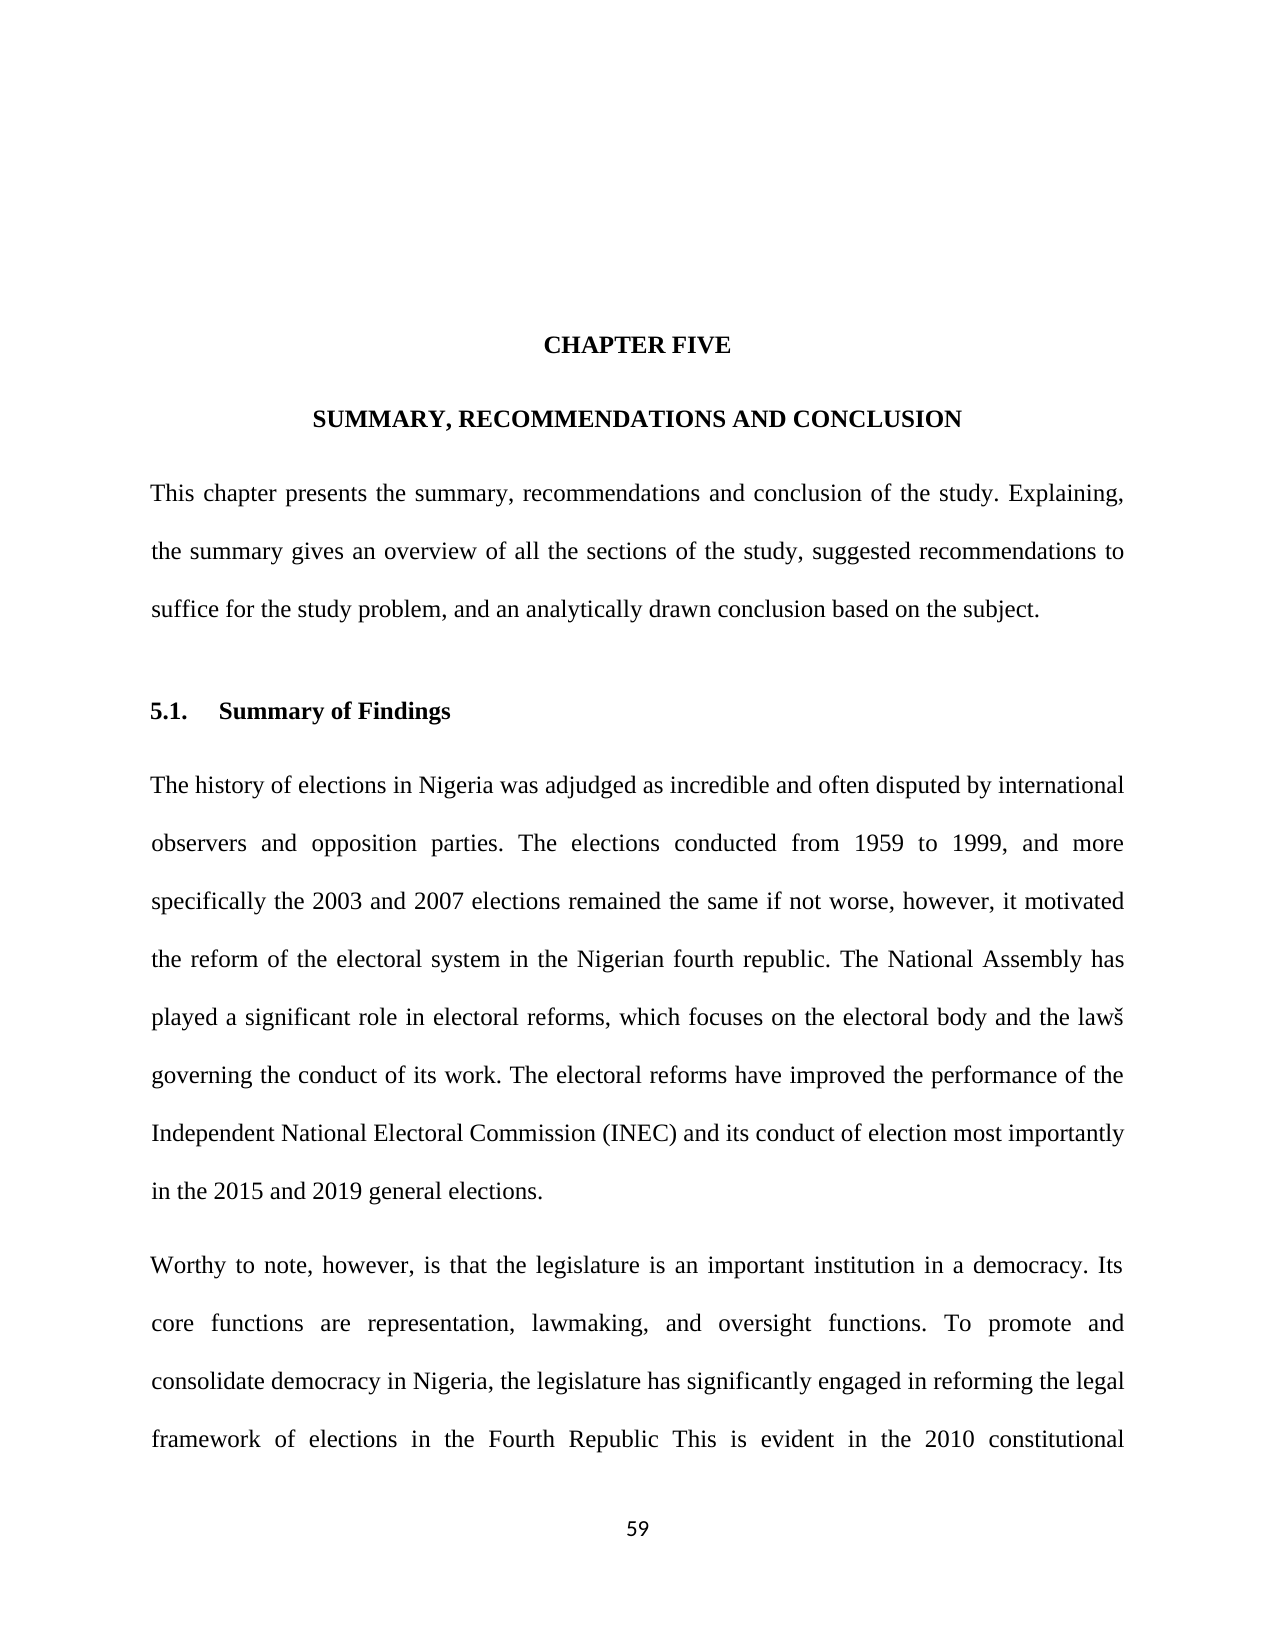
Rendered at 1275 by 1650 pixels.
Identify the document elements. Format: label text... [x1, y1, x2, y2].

subtitle 5.1. Summary of Findings [150, 696, 1125, 725]
text The history of elections in Nigeria was adjudged as incredible and often disputed by international observers and opposition parties. The elections conducted from 1959 to 1999, and more specifically the 2003 and 2007 elections remained the same if not worse, however, it motivated the reform of the electoral system in the Nigerian fourth republic. The National Assembly has played a significant role in electoral reforms, which focuses on the electoral body and the lawš governing the conduct of its work. The electoral reforms have improved the performance of the Independent National Electoral Commission (INEC) and its conduct of election most importantly in the 2015 and 2019 general elections. [150, 770, 1125, 1205]
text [150, 1250, 1125, 1453]
subtitle SUMMARY, RECOMMENDATIONS AND CONCLUSION [187, 404, 1088, 433]
text CHAPTER FIVE [187, 330, 1088, 358]
text This chapter presents the summary, recommendations and conclusion of the study. Explaining, the summary gives an overview of all the sections of the study, suggested recommendations to suffice for the study problem, and an analytically drawn conclusion based on the subject. [150, 478, 1125, 623]
